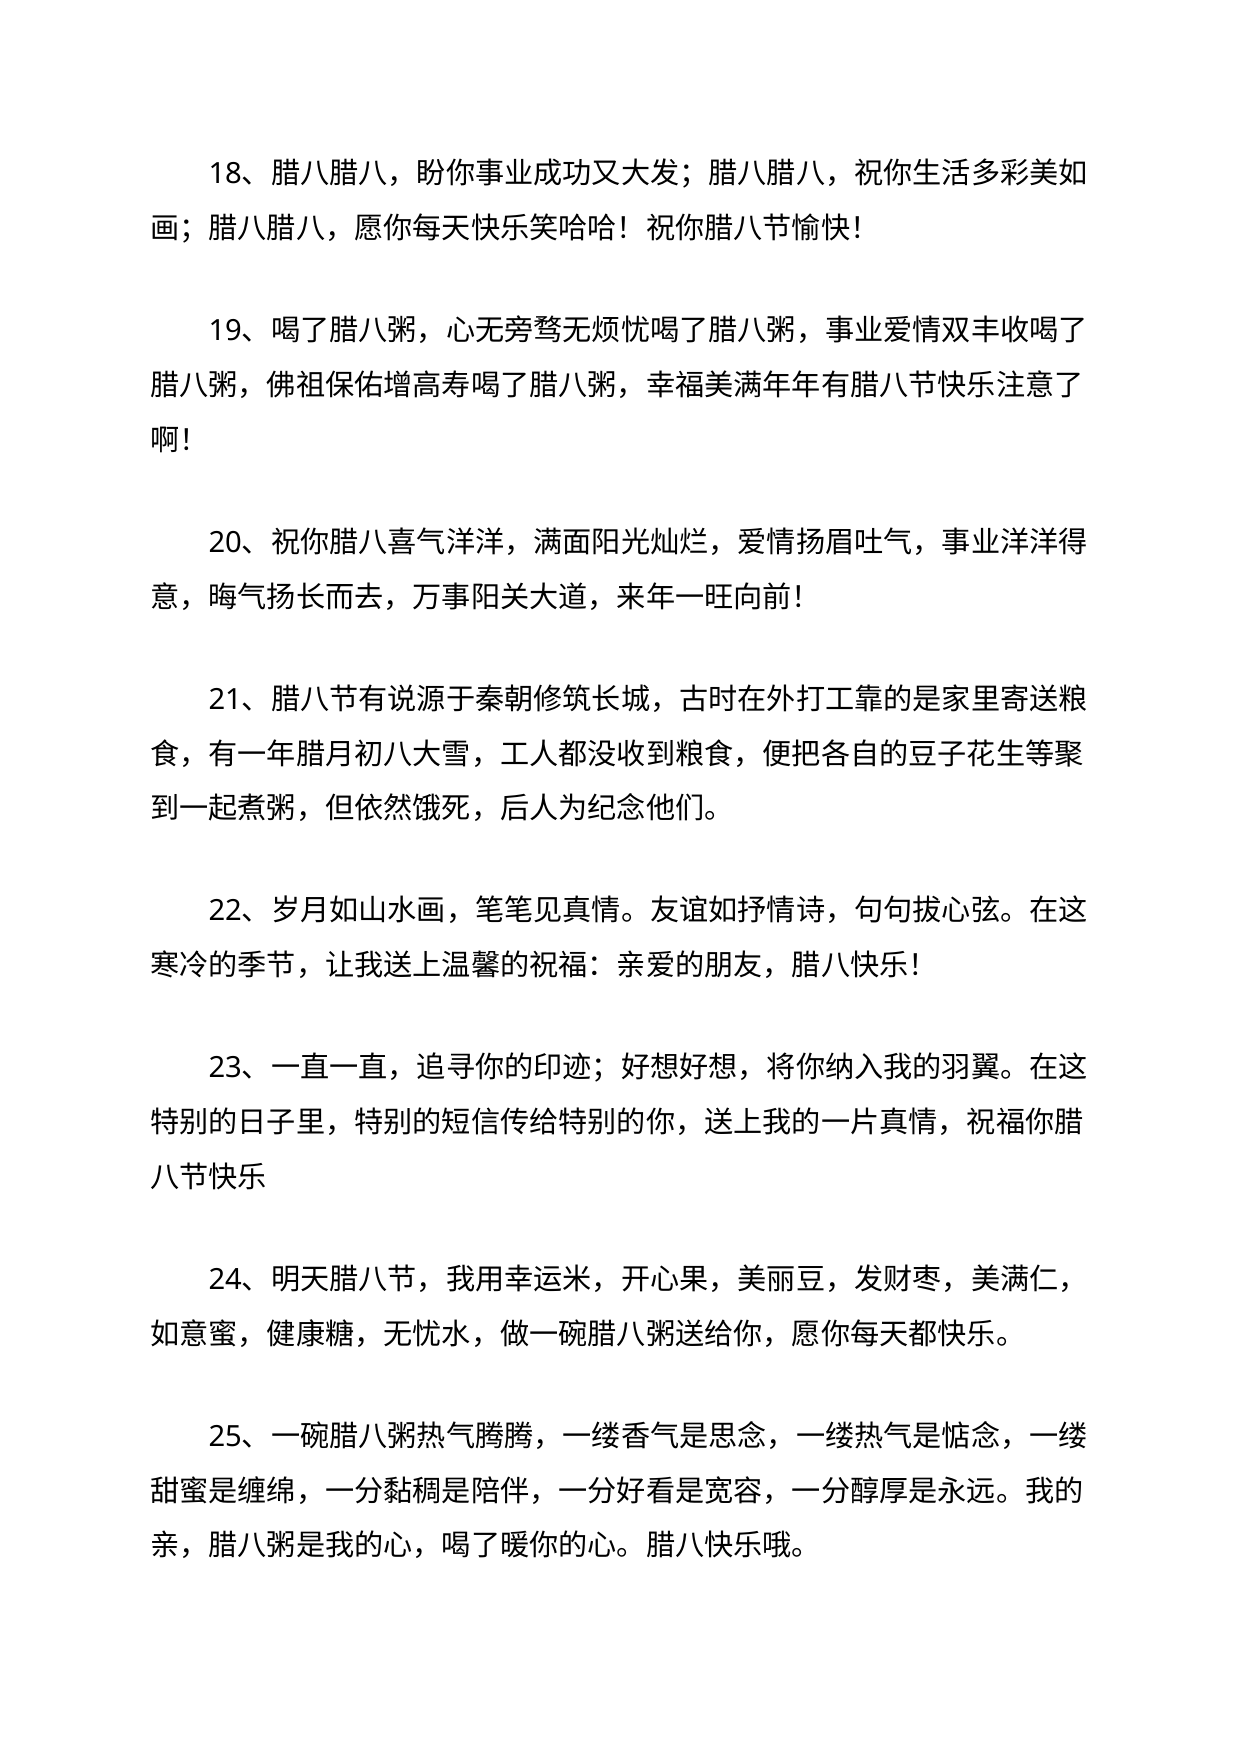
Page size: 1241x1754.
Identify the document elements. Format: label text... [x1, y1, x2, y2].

text 25、一碗腊八粥热气腾腾，一缕香气是思念，一缕热气是惦念，一缕甜蜜是缠绵，一分黏稠是陪伴，一分好看是宽容，一分醇厚是永远。我的亲，腊八粥是我的心，喝了暖你的心。腊八快乐哦。 [150, 1412, 1090, 1564]
text 21、腊八节有说源于秦朝修筑长城，古时在外打工靠的是家里寄送粮食，有一年腊月初八大雪，工人都没收到粮食，便把各自的豆子花生等聚到一起煮粥，但依然饿死，后人为纪念他们。 [150, 675, 1090, 827]
text 20、祝你腊八喜气洋洋，满面阳光灿烂，爱情扬眉吐气，事业洋洋得意，晦气扬长而去，万事阳关大道，来年一旺向前！ [150, 518, 1090, 616]
text 19、喝了腊八粥，心无旁骛无烦忧喝了腊八粥，事业爱情双丰收喝了腊八粥，佛祖保佑增高寿喝了腊八粥，幸福美满年年有腊八节快乐注意了啊！ [150, 307, 1090, 459]
text 18、腊八腊八，盼你事业成功又大发；腊八腊八，祝你生活多彩美如画；腊八腊八，愿你每天快乐笑哈哈！祝你腊八节愉快！ [150, 150, 1090, 247]
text 23、一直一直，追寻你的印迹；好想好想，将你纳入我的羽翼。在这特别的日子里，特别的短信传给特别的你，送上我的一片真情，祝福你腊八节快乐 [150, 1044, 1090, 1196]
text 24、明天腊八节，我用幸运米，开心果，美丽豆，发财枣，美满仁，如意蜜，健康糖，无忧水，做一碗腊八粥送给你，愿你每天都快乐。 [150, 1255, 1090, 1353]
text 22、岁月如山水画，笔笔见真情。友谊如抒情诗，句句拔心弦。在这寒冷的季节，让我送上温馨的祝福：亲爱的朋友，腊八快乐！ [150, 887, 1090, 984]
